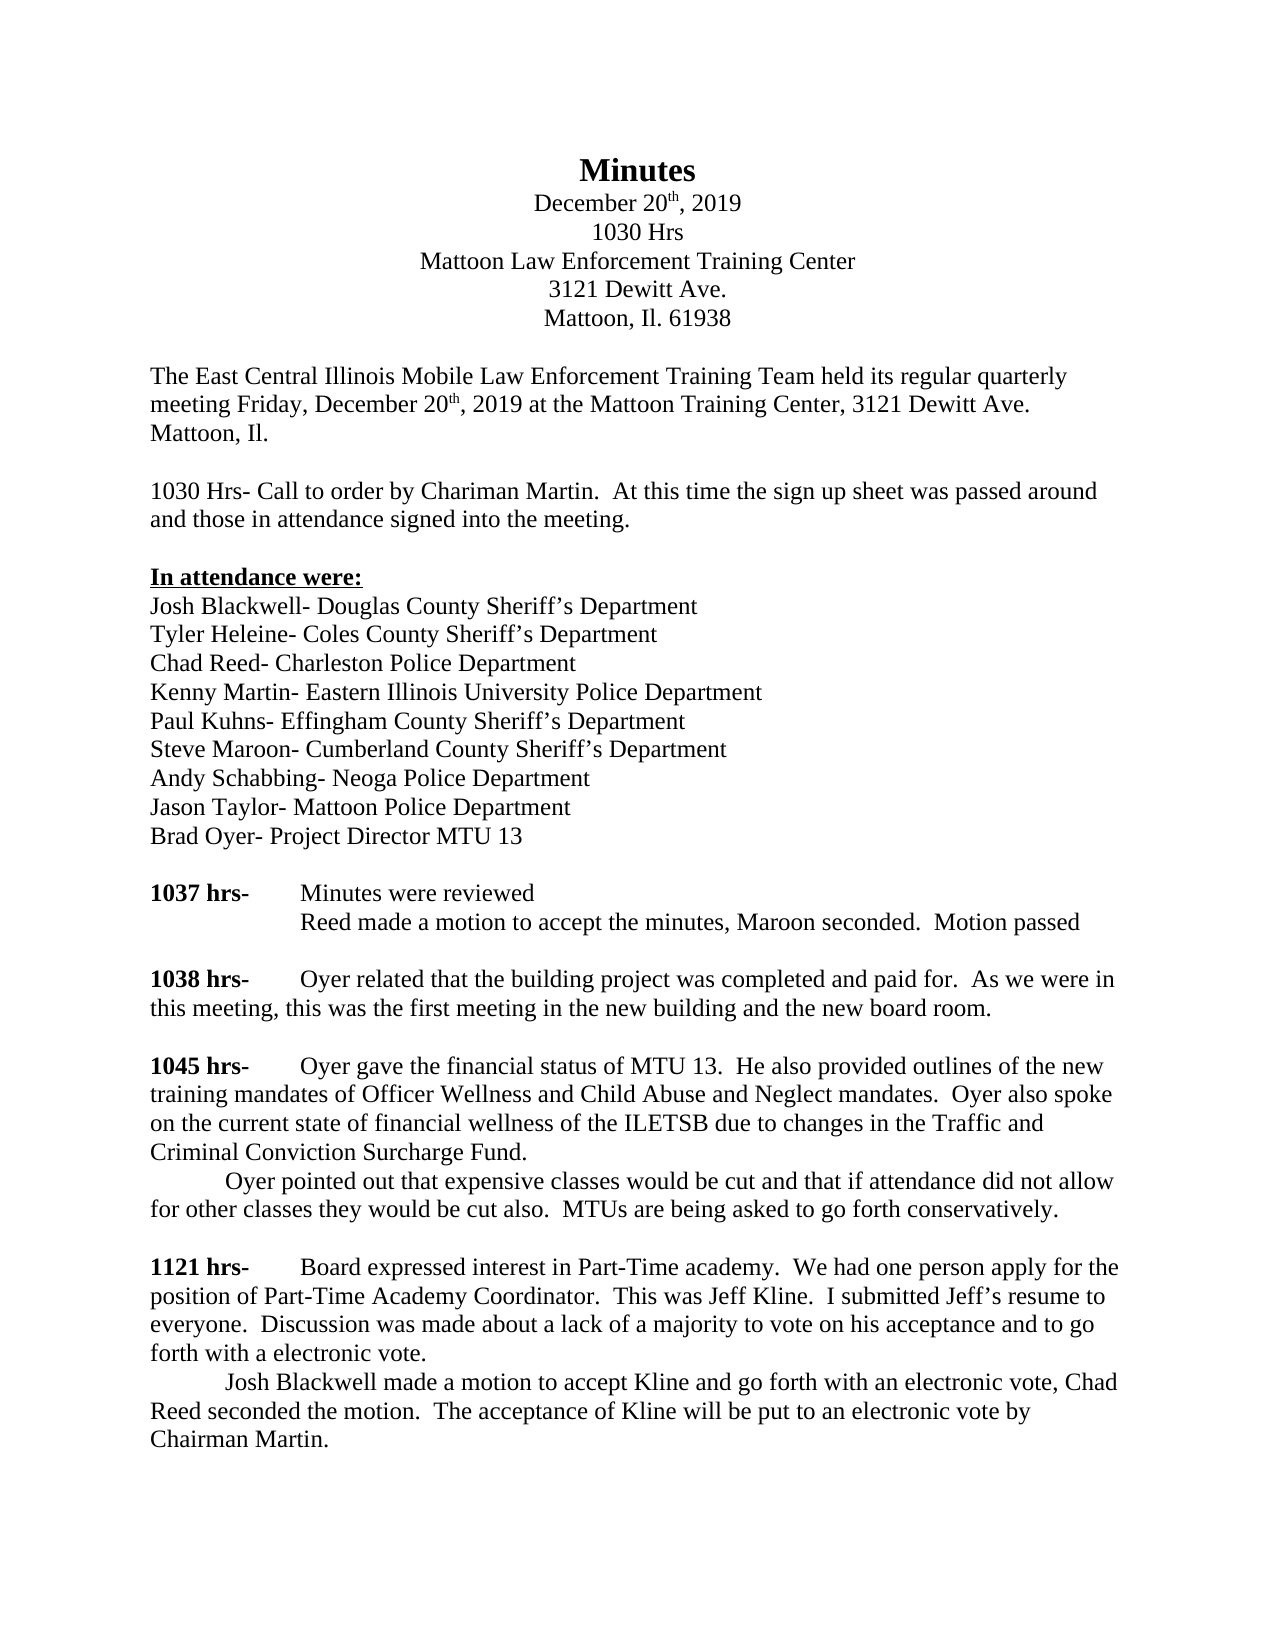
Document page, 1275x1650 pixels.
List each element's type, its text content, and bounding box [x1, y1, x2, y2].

text Andy Schabbing- Neoga Police Department [150, 763, 1125, 792]
text Chad Reed- Charleston Police Department [150, 648, 1125, 677]
text 1121 hrs- Board expressed interest in Part-Time academy. We had one person apply for the position of Part-Time Academy Coordinator. This was Jeff Kline. I submitted Jeff’s resume to everyone. Discussion was made about a lack of a majority to vote on his acceptance and to go forth with a electronic vote. [150, 1252, 1125, 1367]
text 1030 Hrs [150, 217, 1125, 246]
text In attendance were: [150, 562, 1125, 591]
text 3121 Dewitt Ave. [150, 274, 1125, 303]
text 1030 Hrs- Call to order by Chariman Martin. At this time the sign up sheet was passed around and those in attendance signed into the meeting. [150, 476, 1125, 533]
text 1037 hrs- Minutes were reviewed [150, 878, 1125, 907]
text Brad Oyer- Project Director MTU 13 [150, 821, 1125, 849]
text The East Central Illinois Mobile Law Enforcement Training Team held its regular quarterly meeting Friday, December 20th, 2019 at the Mattoon Training Center, 3121 Dewitt Ave. Mattoon, Il. [150, 361, 1125, 447]
text Mattoon, Il. 61938 [150, 303, 1125, 332]
text Josh Blackwell- Douglas County Sheriff’s Department [150, 591, 1125, 619]
text 1038 hrs- Oyer related that the building project was completed and paid for. As we were in this meeting, this was the first meeting in the new building and the new board room. [150, 964, 1125, 1022]
text Jason Taylor- Mattoon Police Department [150, 792, 1125, 821]
text Mattoon Law Enforcement Training Center [150, 246, 1125, 274]
text Oyer pointed out that expensive classes would be cut and that if attendance did not allow for other classes they would be cut also. MTUs are being asked to go forth conservatively. [150, 1166, 1125, 1223]
text Kenny Martin- Eastern Illinois University Police Department [150, 677, 1125, 706]
text Josh Blackwell made a motion to accept Kline and go forth with an electronic vote, Chad Reed seconded the motion. The acceptance of Kline will be put to an electronic vote by Chairman Martin. [150, 1367, 1125, 1453]
text December 20th, 2019 [150, 188, 1125, 217]
text 1045 hrs- Oyer gave the financial status of MTU 13. He also provided outlines of the new training mandates of Officer Wellness and Child Abuse and Neglect mandates. Oyer also spoke on the current state of financial wellness of the ILETSB due to changes in the Traffic and Criminal Conviction Surcharge Fund. [150, 1051, 1125, 1166]
text Minutes [150, 150, 1125, 188]
text Steve Maroon- Cumberland County Sheriff’s Department [150, 734, 1125, 763]
text Reed made a motion to accept the minutes, Maroon seconded. Motion passed [150, 907, 1125, 936]
text Paul Kuhns- Effingham County Sheriff’s Department [150, 706, 1125, 734]
text Tyler Heleine- Coles County Sheriff’s Department [150, 619, 1125, 648]
